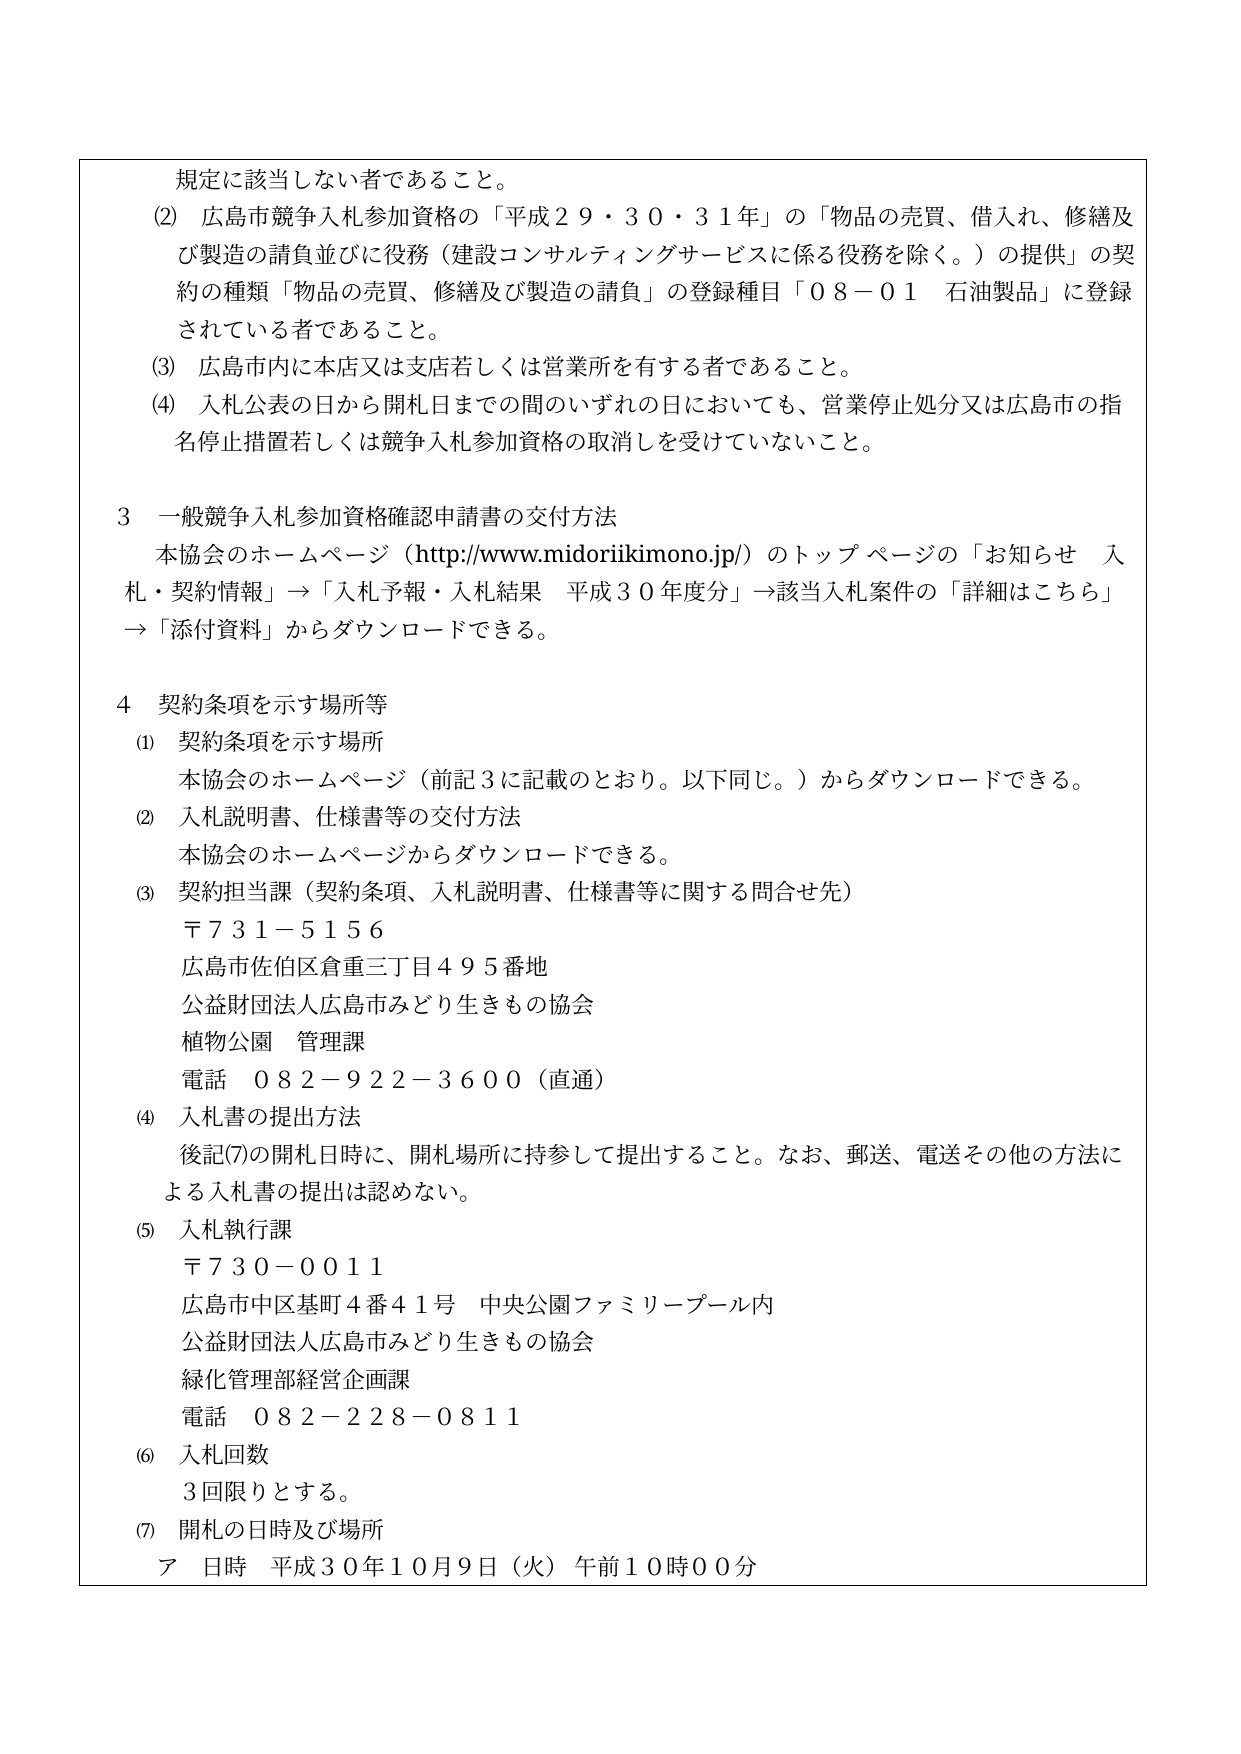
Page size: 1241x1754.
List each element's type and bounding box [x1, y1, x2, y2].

table_header [80, 160, 1146, 1585]
